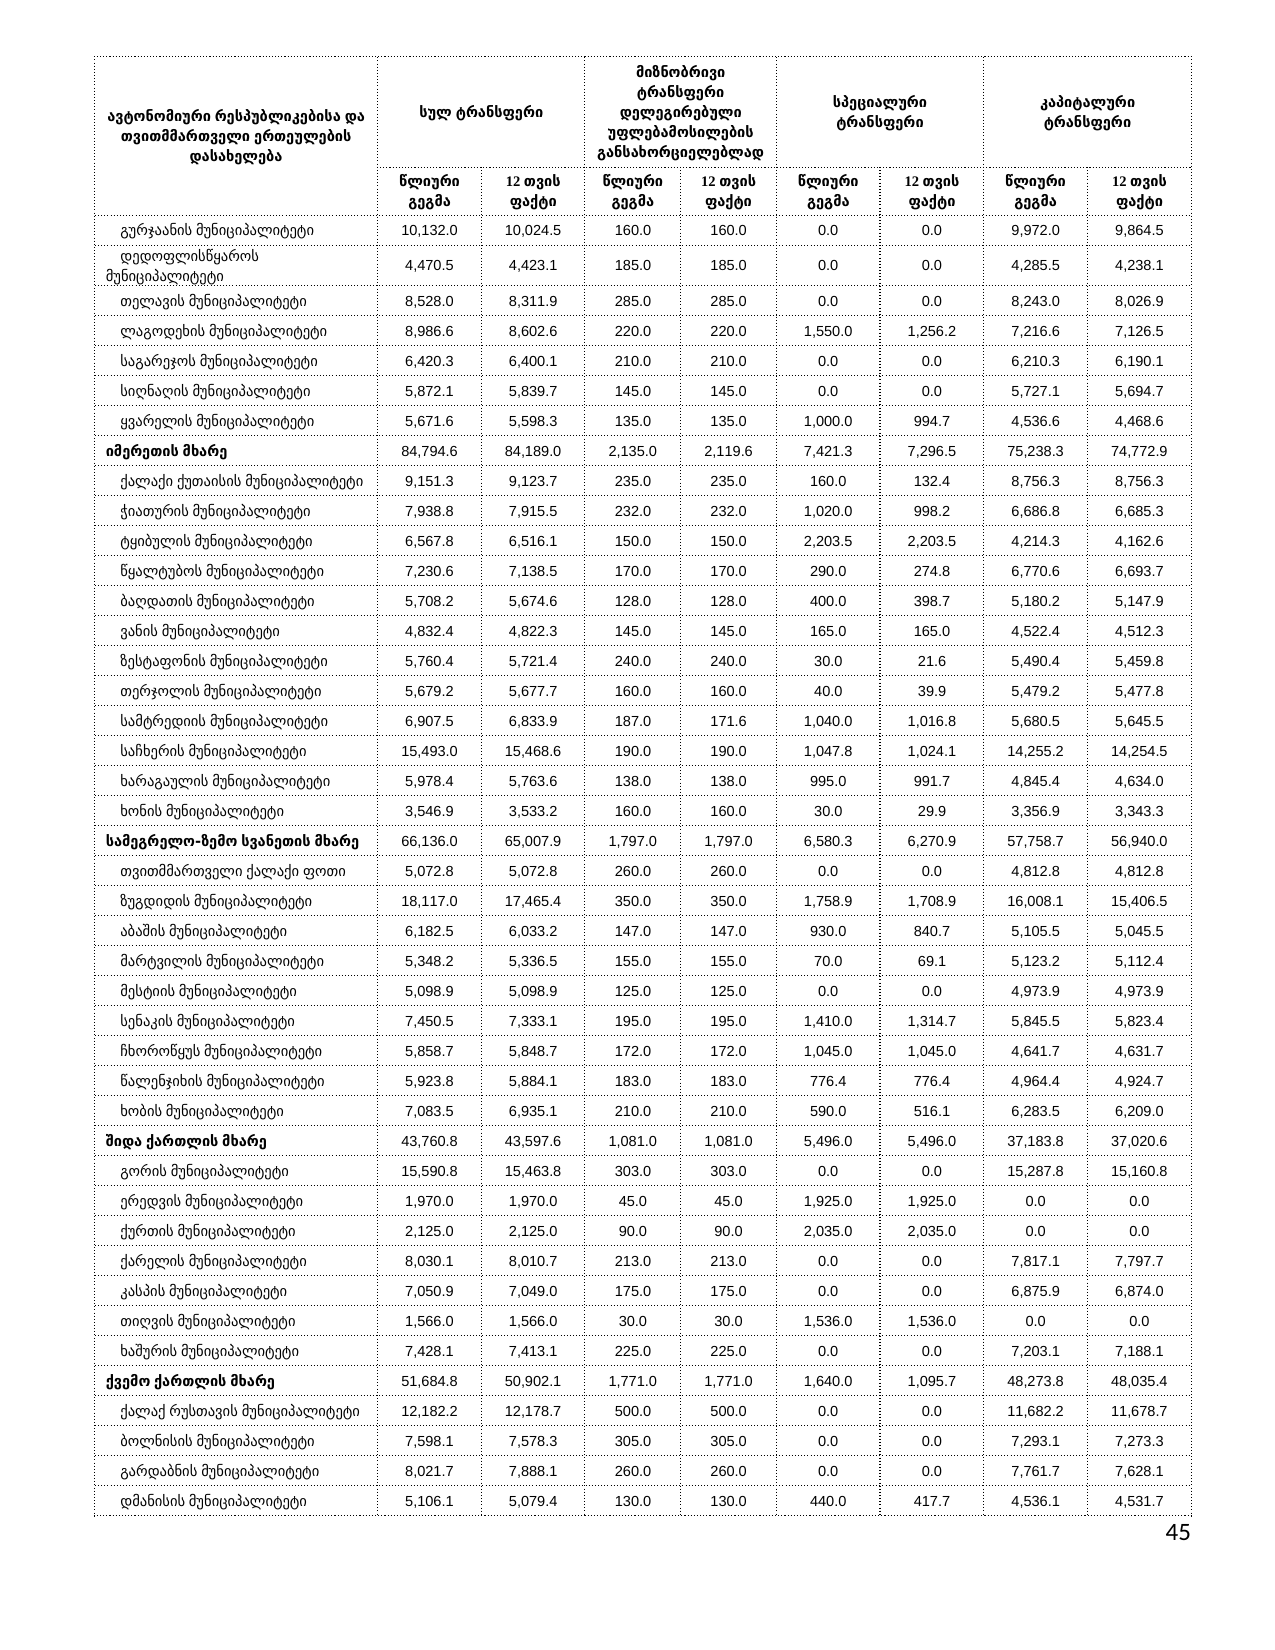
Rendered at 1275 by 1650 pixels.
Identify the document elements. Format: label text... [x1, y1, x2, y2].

table_cell 2,035.0 [880, 1215, 983, 1245]
table_cell 4,812.8 [1087, 855, 1191, 885]
table_cell 7,817.1 [984, 1245, 1087, 1275]
table_cell 1,550.0 [776, 315, 880, 345]
table_cell 7,273.3 [1087, 1425, 1191, 1455]
table_cell 398.7 [880, 585, 983, 615]
table_cell 138.0 [681, 765, 776, 795]
table_header სპეციალური ტრანსფერი [776, 56, 983, 167]
table_cell 3,546.9 [378, 795, 481, 825]
table_cell 45.0 [585, 1185, 681, 1215]
table_cell 4,845.4 [984, 765, 1087, 795]
table_cell 4,214.3 [984, 525, 1087, 555]
table_cell ჭიათურის მუნიციპალიტეტი [94, 495, 377, 525]
table_cell 5,079.4 [481, 1485, 585, 1515]
table_cell 7,216.6 [984, 315, 1087, 345]
table_cell ერედვის მუნიციპალიტეტი [94, 1185, 377, 1215]
table_cell 175.0 [681, 1275, 776, 1305]
table_cell 213.0 [681, 1245, 776, 1275]
table_cell 57,758.7 [984, 825, 1087, 855]
table_cell 0.0 [776, 215, 880, 244]
table_cell 160.0 [585, 215, 681, 244]
table_cell ზუგდიდის მუნიციპალიტეტი [94, 885, 377, 915]
table_cell ხონის მუნიციპალიტეტი [94, 795, 377, 825]
table_cell 5,072.8 [481, 855, 585, 885]
table_cell 0.0 [880, 1335, 983, 1365]
table_cell 128.0 [681, 585, 776, 615]
table_cell 7,421.3 [776, 435, 880, 465]
table_cell 0.0 [984, 1305, 1087, 1335]
table_cell 5,645.5 [1087, 705, 1191, 735]
table_cell 0.0 [880, 245, 983, 285]
table_cell 160.0 [776, 465, 880, 495]
table_cell 145.0 [681, 375, 776, 405]
table_cell 30.0 [585, 1305, 681, 1335]
table_cell ლაგოდეხის მუნიციპალიტეტი [94, 315, 377, 345]
table_cell 7,296.5 [880, 435, 983, 465]
table_cell 43,760.8 [378, 1125, 481, 1155]
table_cell 0.0 [880, 215, 983, 244]
table_cell 7,333.1 [481, 1005, 585, 1035]
table_cell 69.1 [880, 945, 983, 975]
table_cell 4,512.3 [1087, 615, 1191, 645]
table_cell 147.0 [585, 915, 681, 945]
table_cell 400.0 [776, 585, 880, 615]
table_cell 40.0 [776, 675, 880, 705]
table_cell 516.1 [880, 1095, 983, 1125]
table_cell 1,045.0 [880, 1035, 983, 1065]
table_cell 1,536.0 [776, 1305, 880, 1335]
table_cell 15,493.0 [378, 735, 481, 765]
table_cell ქარელის მუნიციპალიტეტი [94, 1245, 377, 1275]
table_cell 4,470.5 [378, 245, 481, 285]
table_cell გარდაბნის მუნიციპალიტეტი [94, 1455, 377, 1485]
table_cell მესტიის მუნიციპალიტეტი [94, 975, 377, 1005]
table_cell 500.0 [585, 1395, 681, 1425]
table_cell 70.0 [776, 945, 880, 975]
table_cell 6,567.8 [378, 525, 481, 555]
table_cell 8,010.7 [481, 1245, 585, 1275]
table_cell 6,875.9 [984, 1275, 1087, 1305]
table_cell 16,008.1 [984, 885, 1087, 915]
table_cell 0.0 [776, 1335, 880, 1365]
table_cell 350.0 [681, 885, 776, 915]
table_cell 4,634.0 [1087, 765, 1191, 795]
table_cell 7,888.1 [481, 1455, 585, 1485]
table_cell 210.0 [585, 1095, 681, 1125]
table_cell 290.0 [776, 555, 880, 585]
table_cell 8,311.9 [481, 285, 585, 315]
table_cell 171.6 [681, 705, 776, 735]
table_cell 15,287.8 [984, 1155, 1087, 1185]
table_cell 1,081.0 [585, 1125, 681, 1155]
table_cell 6,420.3 [378, 345, 481, 375]
table_cell 84,189.0 [481, 435, 585, 465]
table_cell 7,598.1 [378, 1425, 481, 1455]
table_cell 0.0 [776, 975, 880, 1005]
table_cell 285.0 [585, 285, 681, 315]
table_cell 0.0 [1087, 1305, 1191, 1335]
table_cell 5,679.2 [378, 675, 481, 705]
table_cell 4,973.9 [984, 975, 1087, 1005]
table_cell 1,640.0 [776, 1365, 880, 1395]
table_cell 170.0 [585, 555, 681, 585]
table_cell წლიური გეგმა [776, 167, 880, 214]
table_cell 6,770.6 [984, 555, 1087, 585]
table_cell 7,797.7 [1087, 1245, 1191, 1275]
table_cell 930.0 [776, 915, 880, 945]
table_cell 0.0 [776, 855, 880, 885]
table_cell 260.0 [585, 1455, 681, 1485]
table_cell 130.0 [585, 1485, 681, 1515]
table_cell 5,727.1 [984, 375, 1087, 405]
table_cell ბაღდათის მუნიციპალიტეტი [94, 585, 377, 615]
table_cell 9,151.3 [378, 465, 481, 495]
table_cell 5,674.6 [481, 585, 585, 615]
table_cell 232.0 [585, 495, 681, 525]
table_cell 128.0 [585, 585, 681, 615]
table_cell 500.0 [681, 1395, 776, 1425]
table_cell 2,203.5 [880, 525, 983, 555]
table_cell ხობის მუნიციპალიტეტი [94, 1095, 377, 1125]
table_cell 5,848.7 [481, 1035, 585, 1065]
table_cell 17,465.4 [481, 885, 585, 915]
table_cell 6,210.3 [984, 345, 1087, 375]
table_cell 0.0 [880, 1245, 983, 1275]
table_cell 7,050.9 [378, 1275, 481, 1305]
table_cell 240.0 [681, 645, 776, 675]
table_cell 5,677.7 [481, 675, 585, 705]
table_cell 1,925.0 [880, 1185, 983, 1215]
table_header სულ ტრანსფერი [378, 56, 585, 167]
table_cell 12 თვის ფაქტი [481, 167, 585, 214]
table_cell 0.0 [776, 1395, 880, 1425]
table_cell 220.0 [585, 315, 681, 345]
table_cell 5,123.2 [984, 945, 1087, 975]
table_cell 0.0 [880, 1455, 983, 1485]
table_cell 1,536.0 [880, 1305, 983, 1335]
table_cell ტყიბულის მუნიციპალიტეტი [94, 525, 377, 555]
table_cell 5,490.4 [984, 645, 1087, 675]
table_cell 5,072.8 [378, 855, 481, 885]
table_cell 90.0 [681, 1215, 776, 1245]
table_cell 5,098.9 [481, 975, 585, 1005]
table_cell ქურთის მუნიციპალიტეტი [94, 1215, 377, 1245]
table_cell 4,536.1 [984, 1485, 1087, 1515]
table_cell 6,400.1 [481, 345, 585, 375]
table_cell 5,459.8 [1087, 645, 1191, 675]
table_cell 125.0 [585, 975, 681, 1005]
table_cell 350.0 [585, 885, 681, 915]
table_cell 225.0 [681, 1335, 776, 1365]
table_cell 1,970.0 [481, 1185, 585, 1215]
table_cell 8,026.9 [1087, 285, 1191, 315]
table_cell 39.9 [880, 675, 983, 705]
table_cell 7,450.5 [378, 1005, 481, 1035]
table_cell 1,771.0 [585, 1365, 681, 1395]
table_cell 5,348.2 [378, 945, 481, 975]
table_cell 1,016.8 [880, 705, 983, 735]
table_cell 5,147.9 [1087, 585, 1191, 615]
table_cell ქალაქ რუსთავის მუნიციპალიტეტი [94, 1395, 377, 1425]
table_cell 260.0 [681, 1455, 776, 1485]
table_cell ქალაქი ქუთაისის მუნიციპალიტეტი [94, 465, 377, 495]
table_cell 4,832.4 [378, 615, 481, 645]
table_cell 1,797.0 [585, 825, 681, 855]
table_cell 1,566.0 [378, 1305, 481, 1335]
table_cell 274.8 [880, 555, 983, 585]
table_cell 235.0 [681, 465, 776, 495]
table_cell კასპის მუნიციპალიტეტი [94, 1275, 377, 1305]
table_cell 48,273.8 [984, 1365, 1087, 1395]
table_cell 56,940.0 [1087, 825, 1191, 855]
table_cell 12 თვის ფაქტი [681, 167, 776, 214]
table_cell 160.0 [681, 675, 776, 705]
table_cell 51,684.8 [378, 1365, 481, 1395]
table_cell 135.0 [585, 405, 681, 435]
table_cell 260.0 [681, 855, 776, 885]
table_cell 417.7 [880, 1485, 983, 1515]
table_cell 10,132.0 [378, 215, 481, 244]
table_cell ვანის მუნიციპალიტეტი [94, 615, 377, 645]
table_cell 0.0 [880, 855, 983, 885]
table_cell 4,822.3 [481, 615, 585, 645]
table_cell 998.2 [880, 495, 983, 525]
table_cell 8,756.3 [1087, 465, 1191, 495]
table_cell 5,671.6 [378, 405, 481, 435]
table_cell 190.0 [585, 735, 681, 765]
table_cell 11,682.2 [984, 1395, 1087, 1425]
table_cell 305.0 [681, 1425, 776, 1455]
table_cell 210.0 [681, 345, 776, 375]
table_cell 235.0 [585, 465, 681, 495]
table_cell 145.0 [585, 615, 681, 645]
table_cell სიღნაღის მუნიციპალიტეტი [94, 375, 377, 405]
table_cell 165.0 [776, 615, 880, 645]
table_cell 3,356.9 [984, 795, 1087, 825]
table_cell 5,708.2 [378, 585, 481, 615]
table_cell 187.0 [585, 705, 681, 735]
table_cell 0.0 [1087, 1185, 1191, 1215]
table_header კაპიტალური ტრანსფერი [984, 56, 1191, 167]
table_cell 132.4 [880, 465, 983, 495]
table_cell ბოლნისის მუნიციპალიტეტი [94, 1425, 377, 1455]
table_cell 0.0 [880, 1155, 983, 1185]
table_cell 4,468.6 [1087, 405, 1191, 435]
table_cell 2,119.6 [681, 435, 776, 465]
table_cell 3,533.2 [481, 795, 585, 825]
table_cell 0.0 [776, 1275, 880, 1305]
table_cell 170.0 [681, 555, 776, 585]
table_cell 0.0 [984, 1185, 1087, 1215]
table_cell 1,410.0 [776, 1005, 880, 1035]
table_cell 4,631.7 [1087, 1035, 1191, 1065]
table_cell 5,763.6 [481, 765, 585, 795]
table_cell 225.0 [585, 1335, 681, 1365]
table_cell 1,256.2 [880, 315, 983, 345]
table_cell 8,602.6 [481, 315, 585, 345]
table_cell 8,528.0 [378, 285, 481, 315]
table_cell 6,685.3 [1087, 495, 1191, 525]
table_cell 7,138.5 [481, 555, 585, 585]
table_cell 0.0 [880, 1395, 983, 1425]
table_cell 183.0 [681, 1065, 776, 1095]
table_cell 840.7 [880, 915, 983, 945]
table_cell 5,845.5 [984, 1005, 1087, 1035]
table_cell 7,203.1 [984, 1335, 1087, 1365]
table_cell 0.0 [776, 1425, 880, 1455]
table_cell 90.0 [585, 1215, 681, 1245]
table_cell 5,978.4 [378, 765, 481, 795]
table_cell 220.0 [681, 315, 776, 345]
table_cell წალენჯიხის მუნიციპალიტეტი [94, 1065, 377, 1095]
table_cell დმანისის მუნიციპალიტეტი [94, 1485, 377, 1515]
table_cell 30.0 [681, 1305, 776, 1335]
table_cell 75,238.3 [984, 435, 1087, 465]
table_cell 130.0 [681, 1485, 776, 1515]
table_cell 160.0 [681, 215, 776, 244]
table_cell 1,708.9 [880, 885, 983, 915]
table_cell 9,864.5 [1087, 215, 1191, 244]
table_cell 1,771.0 [681, 1365, 776, 1395]
table_cell 0.0 [776, 245, 880, 285]
table_cell 4,812.8 [984, 855, 1087, 885]
table_cell 37,183.8 [984, 1125, 1087, 1155]
table_cell 12 თვის ფაქტი [1087, 167, 1191, 214]
table_cell 9,972.0 [984, 215, 1087, 244]
table_cell 5,112.4 [1087, 945, 1191, 975]
table_cell 12,178.7 [481, 1395, 585, 1425]
table_cell 172.0 [585, 1035, 681, 1065]
table_cell 7,578.3 [481, 1425, 585, 1455]
table_cell 6,686.8 [984, 495, 1087, 525]
table_cell 8,243.0 [984, 285, 1087, 315]
table_cell 1,758.9 [776, 885, 880, 915]
table_cell 6,874.0 [1087, 1275, 1191, 1305]
table_cell 6,182.5 [378, 915, 481, 945]
table_cell 5,106.1 [378, 1485, 481, 1515]
table_cell 6,209.0 [1087, 1095, 1191, 1125]
table_cell 7,761.7 [984, 1455, 1087, 1485]
table_cell 0.0 [1087, 1215, 1191, 1245]
table_cell 30.0 [776, 645, 880, 675]
table_cell 48,035.4 [1087, 1365, 1191, 1395]
table_cell ზესტაფონის მუნიციპალიტეტი [94, 645, 377, 675]
table_cell 6,935.1 [481, 1095, 585, 1125]
table_cell 305.0 [585, 1425, 681, 1455]
table_cell 7,293.1 [984, 1425, 1087, 1455]
table_cell 5,872.1 [378, 375, 481, 405]
table_cell 260.0 [585, 855, 681, 885]
table_cell 185.0 [681, 245, 776, 285]
table_cell 2,035.0 [776, 1215, 880, 1245]
table_cell 2,203.5 [776, 525, 880, 555]
table_cell 4,162.6 [1087, 525, 1191, 555]
table_cell 66,136.0 [378, 825, 481, 855]
table_cell 1,797.0 [681, 825, 776, 855]
table_cell სენაკის მუნიციპალიტეტი [94, 1005, 377, 1035]
table_cell 4,238.1 [1087, 245, 1191, 285]
table_cell 150.0 [585, 525, 681, 555]
table_cell 5,496.0 [880, 1125, 983, 1155]
table_cell 175.0 [585, 1275, 681, 1305]
table_cell 5,721.4 [481, 645, 585, 675]
table_cell 5,923.8 [378, 1065, 481, 1095]
table_cell ხარაგაულის მუნიციპალიტეტი [94, 765, 377, 795]
table_cell 210.0 [585, 345, 681, 375]
table_cell 8,756.3 [984, 465, 1087, 495]
table_cell 10,024.5 [481, 215, 585, 244]
table_cell 2,125.0 [378, 1215, 481, 1245]
table_cell იმერეთის მხარე [94, 435, 377, 465]
table_cell 50,902.1 [481, 1365, 585, 1395]
table_cell 145.0 [585, 375, 681, 405]
table_cell 43,597.6 [481, 1125, 585, 1155]
table_cell 303.0 [681, 1155, 776, 1185]
table_cell 0.0 [880, 285, 983, 315]
table_cell 5,598.3 [481, 405, 585, 435]
table_cell 4,973.9 [1087, 975, 1191, 1005]
table_header მიზნობრივი ტრანსფერი დელეგირებული უფლებამოსილების განსახორციელებლად [585, 56, 776, 167]
table_cell 4,641.7 [984, 1035, 1087, 1065]
table_cell 8,021.7 [378, 1455, 481, 1485]
table_cell 7,083.5 [378, 1095, 481, 1125]
table_cell 4,423.1 [481, 245, 585, 285]
table_cell 11,678.7 [1087, 1395, 1191, 1425]
table_cell 7,428.1 [378, 1335, 481, 1365]
table_cell 213.0 [585, 1245, 681, 1275]
table_cell 14,254.5 [1087, 735, 1191, 765]
table_cell 1,081.0 [681, 1125, 776, 1155]
table_cell 6,516.1 [481, 525, 585, 555]
table_cell 7,628.1 [1087, 1455, 1191, 1485]
table_cell 165.0 [880, 615, 983, 645]
table_cell 1,314.7 [880, 1005, 983, 1035]
table_cell 147.0 [681, 915, 776, 945]
table_cell შიდა ქართლის მხარე [94, 1125, 377, 1155]
table_cell 5,839.7 [481, 375, 585, 405]
table_cell 6,033.2 [481, 915, 585, 945]
table_cell ყვარელის მუნიციპალიტეტი [94, 405, 377, 435]
table_cell 190.0 [681, 735, 776, 765]
table_cell 4,536.6 [984, 405, 1087, 435]
table_cell 5,098.9 [378, 975, 481, 1005]
table_cell 0.0 [776, 1455, 880, 1485]
table_cell სამეგრელო-ზემო სვანეთის მხარე [94, 825, 377, 855]
table_cell 7,413.1 [481, 1335, 585, 1365]
table_cell 21.6 [880, 645, 983, 675]
table_cell 4,924.7 [1087, 1065, 1191, 1095]
table_cell 6,693.7 [1087, 555, 1191, 585]
table_cell 138.0 [585, 765, 681, 795]
table_cell 15,463.8 [481, 1155, 585, 1185]
table_cell 18,117.0 [378, 885, 481, 915]
table_cell 5,884.1 [481, 1065, 585, 1095]
table_cell 776.4 [880, 1065, 983, 1095]
table_cell 14,255.2 [984, 735, 1087, 765]
table_cell 5,336.5 [481, 945, 585, 975]
table_cell 7,938.8 [378, 495, 481, 525]
table_cell 1,045.0 [776, 1035, 880, 1065]
table_cell წლიური გეგმა [585, 167, 681, 214]
table_cell 1,020.0 [776, 495, 880, 525]
table_cell 1,970.0 [378, 1185, 481, 1215]
table_cell 6,833.9 [481, 705, 585, 735]
table_cell 0.0 [880, 975, 983, 1005]
table_cell 12,182.2 [378, 1395, 481, 1425]
table_cell 1,000.0 [776, 405, 880, 435]
table_cell 776.4 [776, 1065, 880, 1095]
table_cell 0.0 [776, 285, 880, 315]
table_cell 12 თვის ფაქტი [880, 167, 983, 214]
table_cell 4,285.5 [984, 245, 1087, 285]
table_cell დედოფლისწყაროს მუნიციპალიტეტი [94, 245, 377, 285]
table_cell 5,680.5 [984, 705, 1087, 735]
table_cell 210.0 [681, 1095, 776, 1125]
table_cell 0.0 [880, 1425, 983, 1455]
table_cell 160.0 [585, 675, 681, 705]
table_cell თიღვის მუნიციპალიტეტი [94, 1305, 377, 1335]
table_cell 185.0 [585, 245, 681, 285]
table_cell 15,406.5 [1087, 885, 1191, 915]
table_cell 0.0 [776, 1245, 880, 1275]
table_cell 5,180.2 [984, 585, 1087, 615]
table_cell 991.7 [880, 765, 983, 795]
table_cell მარტვილის მუნიციპალიტეტი [94, 945, 377, 975]
table_cell 15,590.8 [378, 1155, 481, 1185]
table_cell 7,049.0 [481, 1275, 585, 1305]
table_cell 2,135.0 [585, 435, 681, 465]
table_cell 5,858.7 [378, 1035, 481, 1065]
table_cell 8,986.6 [378, 315, 481, 345]
table_cell 5,496.0 [776, 1125, 880, 1155]
table_cell 440.0 [776, 1485, 880, 1515]
table_cell 5,694.7 [1087, 375, 1191, 405]
table_cell 5,823.4 [1087, 1005, 1191, 1035]
table_cell 6,190.1 [1087, 345, 1191, 375]
table_cell 5,760.4 [378, 645, 481, 675]
table_cell 1,566.0 [481, 1305, 585, 1335]
table_cell თვითმმართველი ქალაქი ფოთი [94, 855, 377, 885]
table_cell 590.0 [776, 1095, 880, 1125]
table_cell 155.0 [681, 945, 776, 975]
table_cell 74,772.9 [1087, 435, 1191, 465]
table_cell 5,477.8 [1087, 675, 1191, 705]
table_cell აბაშის მუნიციპალიტეტი [94, 915, 377, 945]
table_cell გორის მუნიციპალიტეტი [94, 1155, 377, 1185]
table_cell წყალტუბოს მუნიციპალიტეტი [94, 555, 377, 585]
table_cell 995.0 [776, 765, 880, 795]
table_cell 4,964.4 [984, 1065, 1087, 1095]
table_cell 0.0 [880, 375, 983, 405]
table_cell 1,925.0 [776, 1185, 880, 1215]
table_cell 0.0 [776, 345, 880, 375]
table_cell 9,123.7 [481, 465, 585, 495]
table_cell 6,580.3 [776, 825, 880, 855]
table_cell 0.0 [776, 1155, 880, 1185]
table_cell 65,007.9 [481, 825, 585, 855]
table_cell 45.0 [681, 1185, 776, 1215]
table_cell 0.0 [984, 1215, 1087, 1245]
table_cell 160.0 [681, 795, 776, 825]
table_cell 1,095.7 [880, 1365, 983, 1395]
table_cell ხაშურის მუნიციპალიტეტი [94, 1335, 377, 1365]
table_cell საგარეჯოს მუნიციპალიტეტი [94, 345, 377, 375]
table_cell 4,522.4 [984, 615, 1087, 645]
table_cell 145.0 [681, 615, 776, 645]
table_cell 6,283.5 [984, 1095, 1087, 1125]
table_cell 5,105.5 [984, 915, 1087, 945]
table_cell 172.0 [681, 1035, 776, 1065]
table_cell 29.9 [880, 795, 983, 825]
table_cell 0.0 [880, 345, 983, 375]
table_cell 125.0 [681, 975, 776, 1005]
table_cell 37,020.6 [1087, 1125, 1191, 1155]
table_cell 5,479.2 [984, 675, 1087, 705]
table_cell 8,030.1 [378, 1245, 481, 1275]
table_cell ჩხოროწყუს მუნიციპალიტეტი [94, 1035, 377, 1065]
table_cell სამტრედიის მუნიციპალიტეტი [94, 705, 377, 735]
table_cell 0.0 [776, 375, 880, 405]
table_cell 183.0 [585, 1065, 681, 1095]
table_cell 15,468.6 [481, 735, 585, 765]
table_cell 2,125.0 [481, 1215, 585, 1245]
table_cell 1,024.1 [880, 735, 983, 765]
table_cell 5,045.5 [1087, 915, 1191, 945]
table_cell 155.0 [585, 945, 681, 975]
table_cell ქვემო ქართლის მხარე [94, 1365, 377, 1395]
table_cell გურჯაანის მუნიციპალიტეტი [94, 215, 377, 244]
table_cell 150.0 [681, 525, 776, 555]
table_cell 285.0 [681, 285, 776, 315]
table_cell წლიური გეგმა [984, 167, 1087, 214]
table_cell 7,126.5 [1087, 315, 1191, 345]
table_cell 1,047.8 [776, 735, 880, 765]
table_cell 135.0 [681, 405, 776, 435]
table_cell 0.0 [880, 1275, 983, 1305]
table_cell 30.0 [776, 795, 880, 825]
table_cell თელავის მუნიციპალიტეტი [94, 285, 377, 315]
table_cell საჩხერის მუნიციპალიტეტი [94, 735, 377, 765]
table_cell 7,230.6 [378, 555, 481, 585]
table_cell 84,794.6 [378, 435, 481, 465]
table_cell 195.0 [681, 1005, 776, 1035]
table_cell 994.7 [880, 405, 983, 435]
table_cell 7,188.1 [1087, 1335, 1191, 1365]
table_cell წლიური გეგმა [378, 167, 481, 214]
table_cell 3,343.3 [1087, 795, 1191, 825]
table_cell 7,915.5 [481, 495, 585, 525]
table_cell 195.0 [585, 1005, 681, 1035]
table_cell 240.0 [585, 645, 681, 675]
table_cell 232.0 [681, 495, 776, 525]
table_cell 1,040.0 [776, 705, 880, 735]
table_cell 160.0 [585, 795, 681, 825]
table_cell თერჯოლის მუნიციპალიტეტი [94, 675, 377, 705]
table_cell 4,531.7 [1087, 1485, 1191, 1515]
table_cell 15,160.8 [1087, 1155, 1191, 1185]
table_cell 6,907.5 [378, 705, 481, 735]
table_cell 6,270.9 [880, 825, 983, 855]
table_header ავტონომიური რესპუბლიკებისა და თვითმმართველი ერთეულების დასახელება [94, 56, 377, 214]
table_cell 303.0 [585, 1155, 681, 1185]
